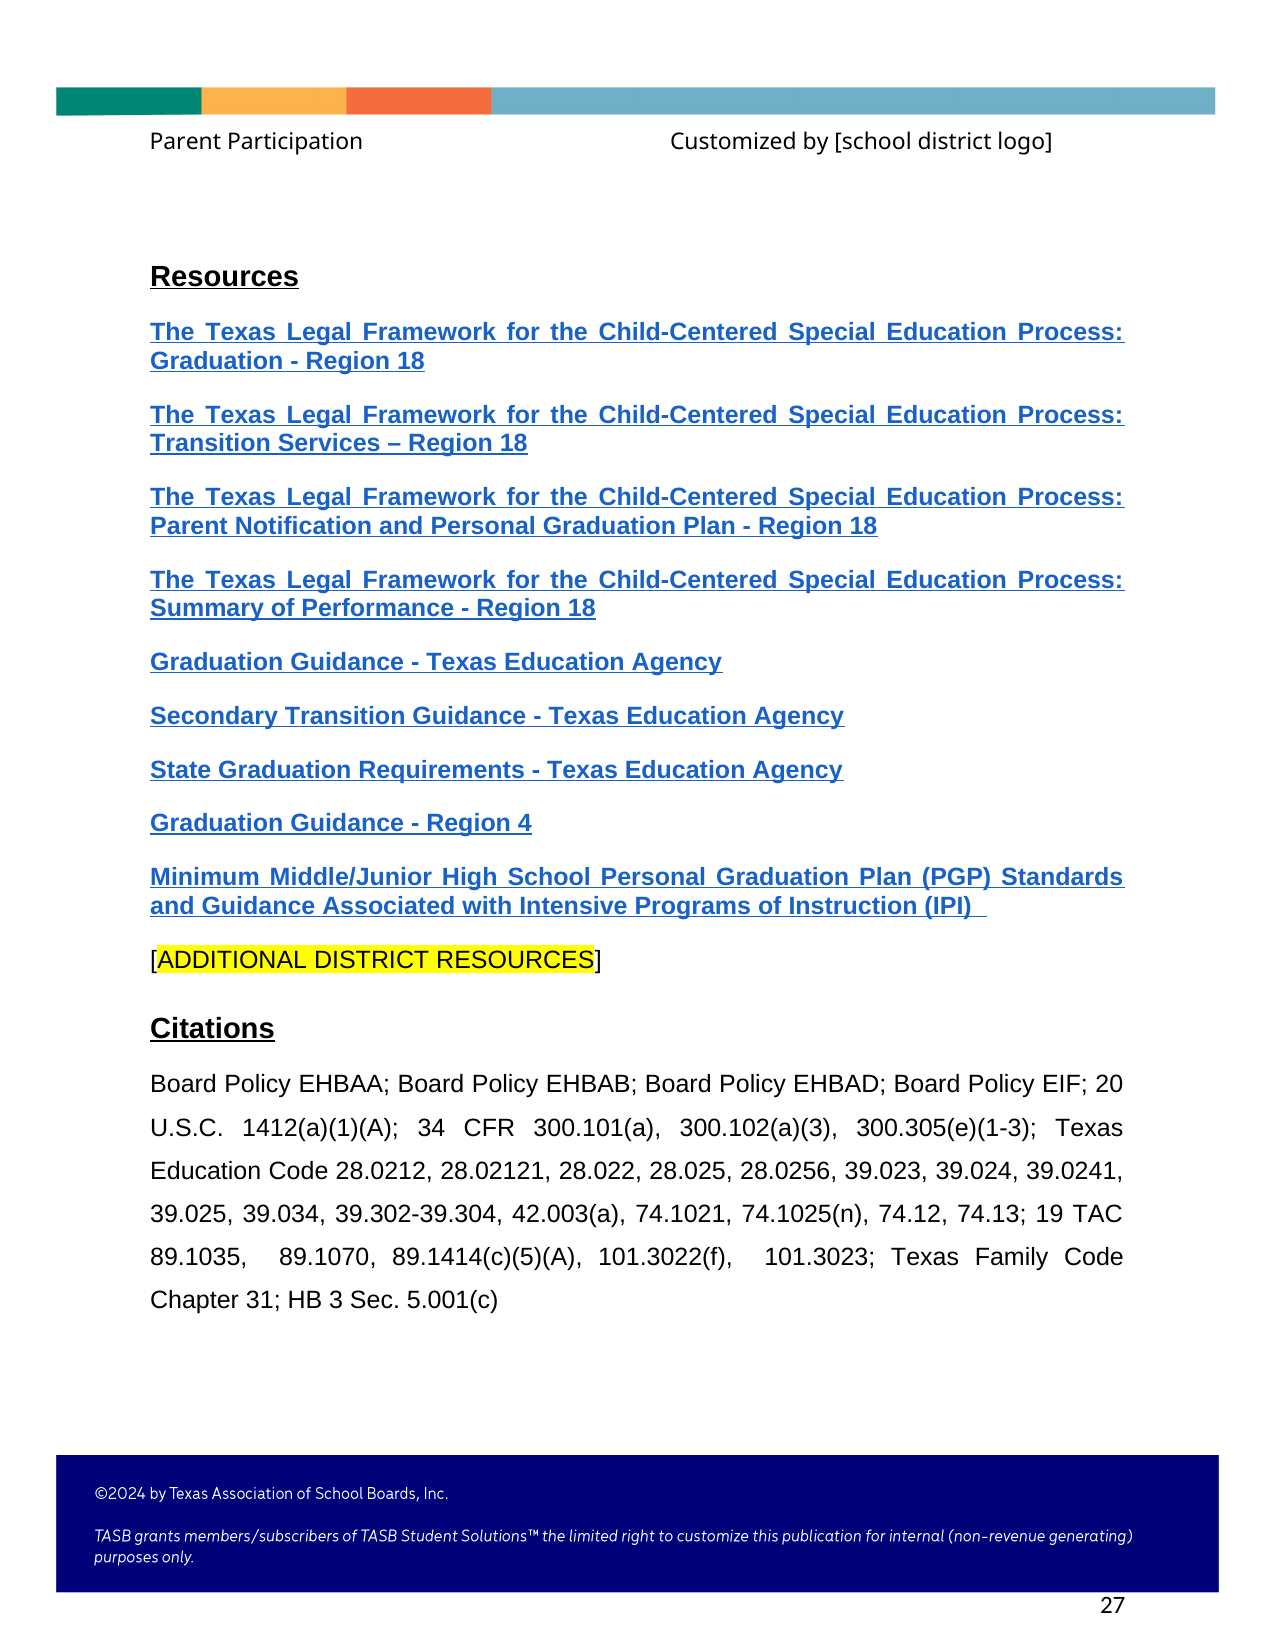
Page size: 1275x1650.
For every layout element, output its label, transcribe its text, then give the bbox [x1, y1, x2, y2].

text Minimum Middle/Junior High School Personal Graduation Plan (PGP) Standards and Guidance Associated with Intensive Programs of Instruction (IPI) [150, 862, 1125, 887]
text State Graduation Requirements - Texas Education Agency [150, 754, 1125, 783]
text The Texas Legal Framework for the Child-Centered Special Education Process: Graduation - Region 18 [150, 317, 1125, 342]
text The Texas Legal Framework for the Child-Centered Special Education Process: Parent Notification and Personal Graduation Plan - Region 18 [150, 508, 1125, 539]
text The Texas Legal Framework for the Child-Centered Special Education Process: Summary of Performance - Region 18 [150, 591, 1125, 622]
text Board Policy EHBAA; Board Policy EHBAB; Board Policy EHBAD; Board Policy EIF; 20 U.S.C. 1412(a)(1)(A); 34 CFR 300.101(a), 300.102(a)(3), 300.305(e)(1-3); Texas Education Code 28.0212, 28.02121, 28.022, 28.025, 28.0256, 39.023, 39.024, 39.0241, 39.025, 39.034, 39.302-39.304, 42.003(a), 74.1021, 74.1025(n), 74.12, 74.13; 19 TAC 89.1035, 89.1070, 89.1414(c)(5)(A), 101.3022(f), 101.3023; Texas Family Code Chapter 31; HB 3 Sec. 5.001(c) [150, 1069, 1125, 1314]
text The Texas Legal Framework for the Child-Centered Special Education Process: Transition Services – Region 18 [150, 426, 1125, 457]
text Secondary Transition Guidance - Texas Education Agency [150, 701, 1125, 729]
subtitle Resources [150, 187, 1125, 292]
text Minimum Middle/Junior High School Personal Graduation Plan (PGP) Standards and Guidance Associated with Intensive Programs of Instruction (IPI) [150, 888, 1125, 919]
picture [0, 0, 1271, 152]
text The Texas Legal Framework for the Child-Centered Special Education Process: Graduation - Region 18 [150, 343, 1125, 374]
text The Texas Legal Framework for the Child-Centered Special Education Process: Summary of Performance - Region 18 [150, 564, 1125, 590]
text The Texas Legal Framework for the Child-Centered Special Education Process: Parent Notification and Personal Graduation Plan - Region 18 [150, 482, 1125, 507]
text Graduation Guidance - Texas Education Agency [150, 647, 1125, 676]
subtitle Citations [150, 1011, 1125, 1044]
picture [0, 1424, 1275, 1598]
text The Texas Legal Framework for the Child-Centered Special Education Process: Transition Services – Region 18 [150, 399, 1125, 425]
text Graduation Guidance - Region 4 [150, 808, 1125, 837]
text [ADDITIONAL DISTRICT RESOURCES] [150, 944, 1125, 973]
